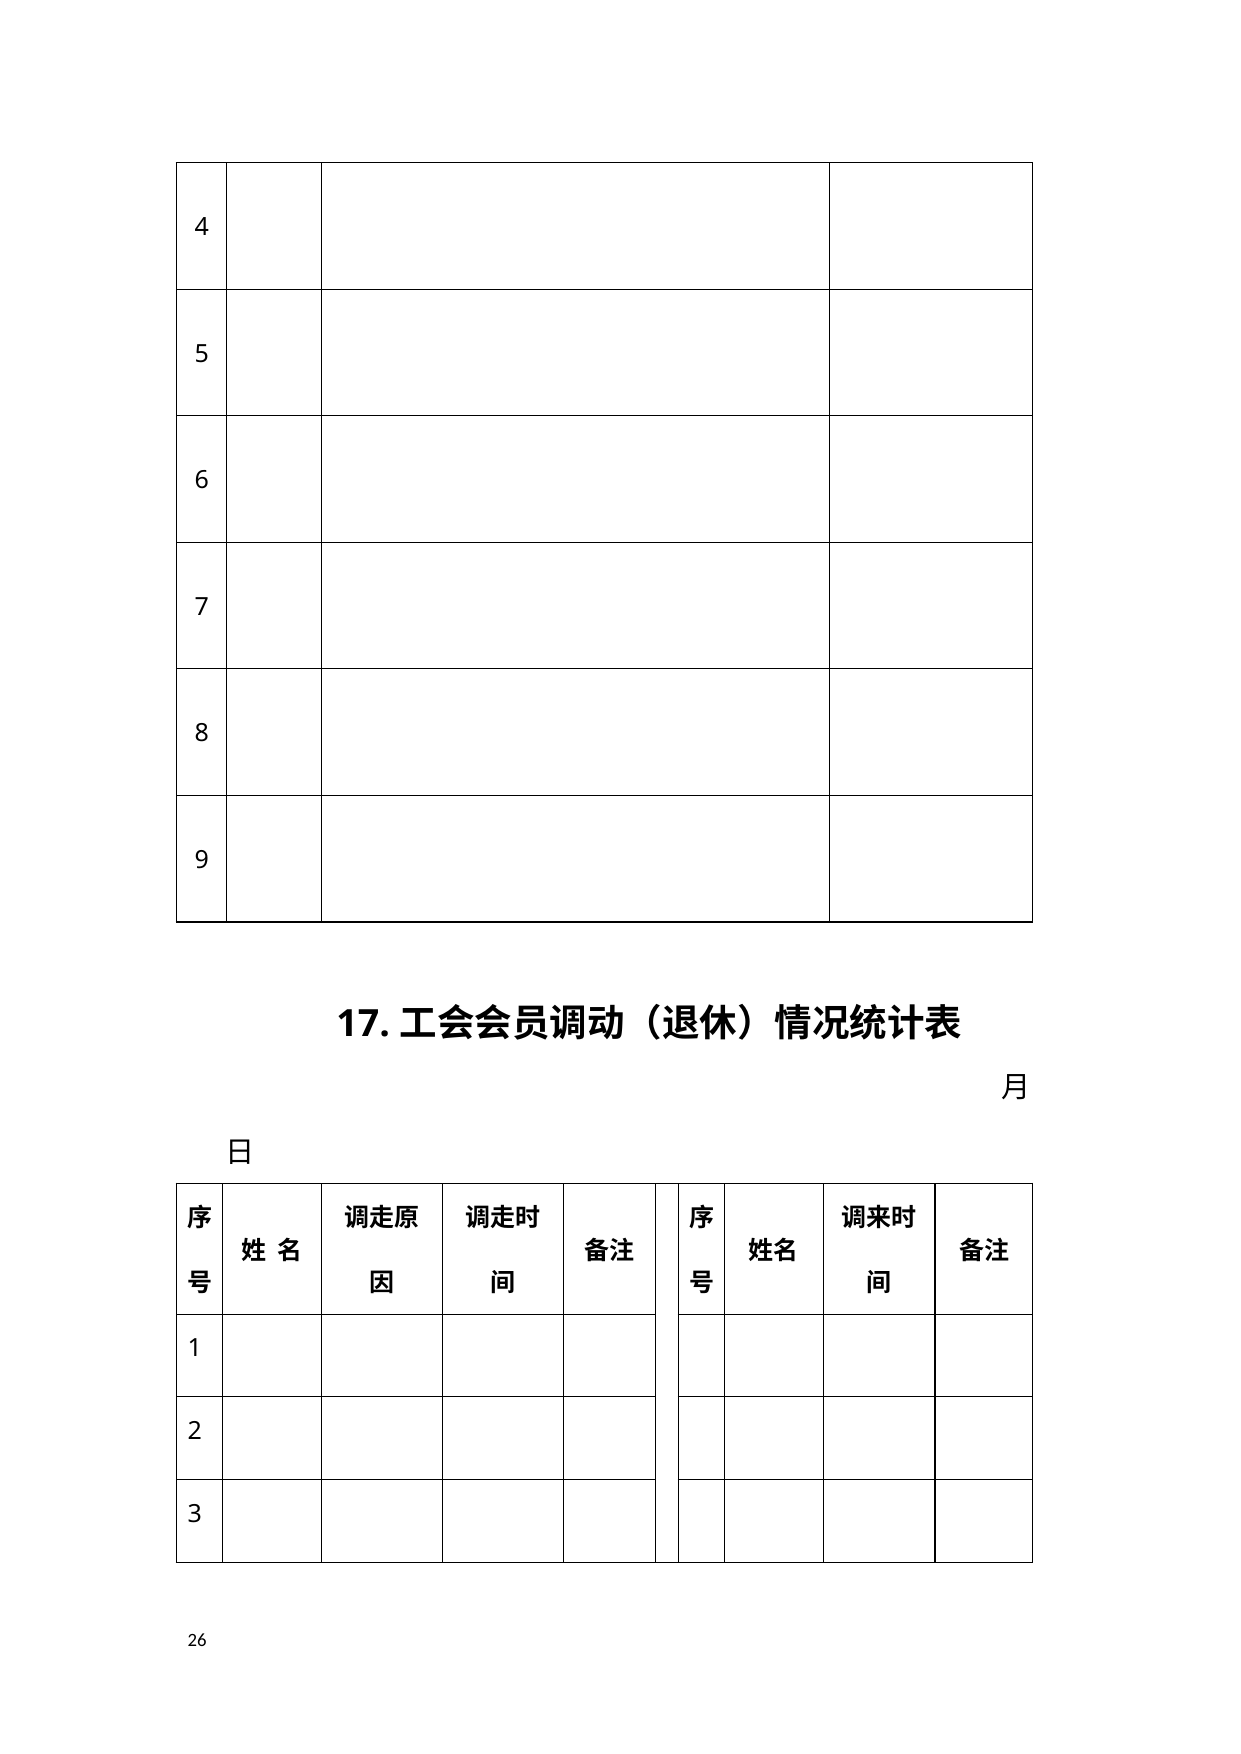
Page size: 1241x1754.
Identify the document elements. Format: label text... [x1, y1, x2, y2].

table_cell 8 [177, 669, 226, 795]
table_cell [830, 669, 1032, 795]
table_cell [227, 796, 321, 921]
table_header [656, 1184, 678, 1562]
table_cell 9 [177, 796, 226, 921]
table_cell 7 [177, 543, 226, 668]
table_cell [936, 1315, 1032, 1396]
table_cell [824, 1480, 934, 1562]
table_cell [322, 543, 829, 668]
table_cell [725, 1315, 823, 1396]
table_cell [227, 669, 321, 795]
table_cell [679, 1315, 724, 1396]
table_header 姓名 [725, 1184, 823, 1313]
table_cell [564, 1315, 655, 1396]
table_cell [223, 1315, 321, 1396]
table_cell [679, 1397, 724, 1479]
table_cell [564, 1397, 655, 1479]
text 17. 工会会员调动（退休）情况统计表 [187, 987, 1030, 1052]
table_cell [936, 1480, 1032, 1562]
table_cell 2 [177, 1397, 222, 1479]
table_cell [223, 1397, 321, 1479]
table_cell [322, 290, 829, 415]
table_cell [223, 1480, 321, 1562]
table_cell [564, 1480, 655, 1562]
table_cell [322, 163, 829, 288]
table_cell 4 [177, 163, 226, 288]
table_cell [227, 290, 321, 415]
table_cell [322, 1397, 442, 1479]
table_cell [322, 1315, 442, 1396]
table_header 姓 名 [223, 1184, 321, 1313]
table_cell [824, 1315, 934, 1396]
table_header 备注 [564, 1184, 655, 1313]
table_cell [830, 163, 1032, 288]
table_cell [322, 669, 829, 795]
text 月 日 [225, 1052, 1030, 1182]
table_cell [443, 1397, 563, 1479]
table_header 调来时间 [824, 1184, 934, 1313]
table_cell [322, 416, 829, 542]
table_cell [830, 543, 1032, 668]
table_cell 6 [177, 416, 226, 542]
table_cell 3 [177, 1480, 222, 1562]
table_header 序号 [679, 1184, 724, 1313]
table_header 调走时间 [443, 1184, 563, 1313]
table_cell [443, 1315, 563, 1396]
table_header 备注 [936, 1184, 1032, 1313]
table_header 序号 [177, 1184, 222, 1313]
table_cell [830, 796, 1032, 921]
table_cell [679, 1480, 724, 1562]
table_cell [322, 796, 829, 921]
table_cell [443, 1480, 563, 1562]
table_cell 5 [177, 290, 226, 415]
table_cell [830, 290, 1032, 415]
table_cell [322, 1480, 442, 1562]
table_cell [725, 1397, 823, 1479]
table_cell 1 [177, 1315, 222, 1396]
table_cell [936, 1397, 1032, 1479]
table_cell [227, 416, 321, 542]
table_cell [725, 1480, 823, 1562]
table_cell [227, 163, 321, 288]
table_header 调走原因 [322, 1184, 442, 1313]
table_cell [824, 1397, 934, 1479]
table_cell [227, 543, 321, 668]
table_cell [830, 416, 1032, 542]
